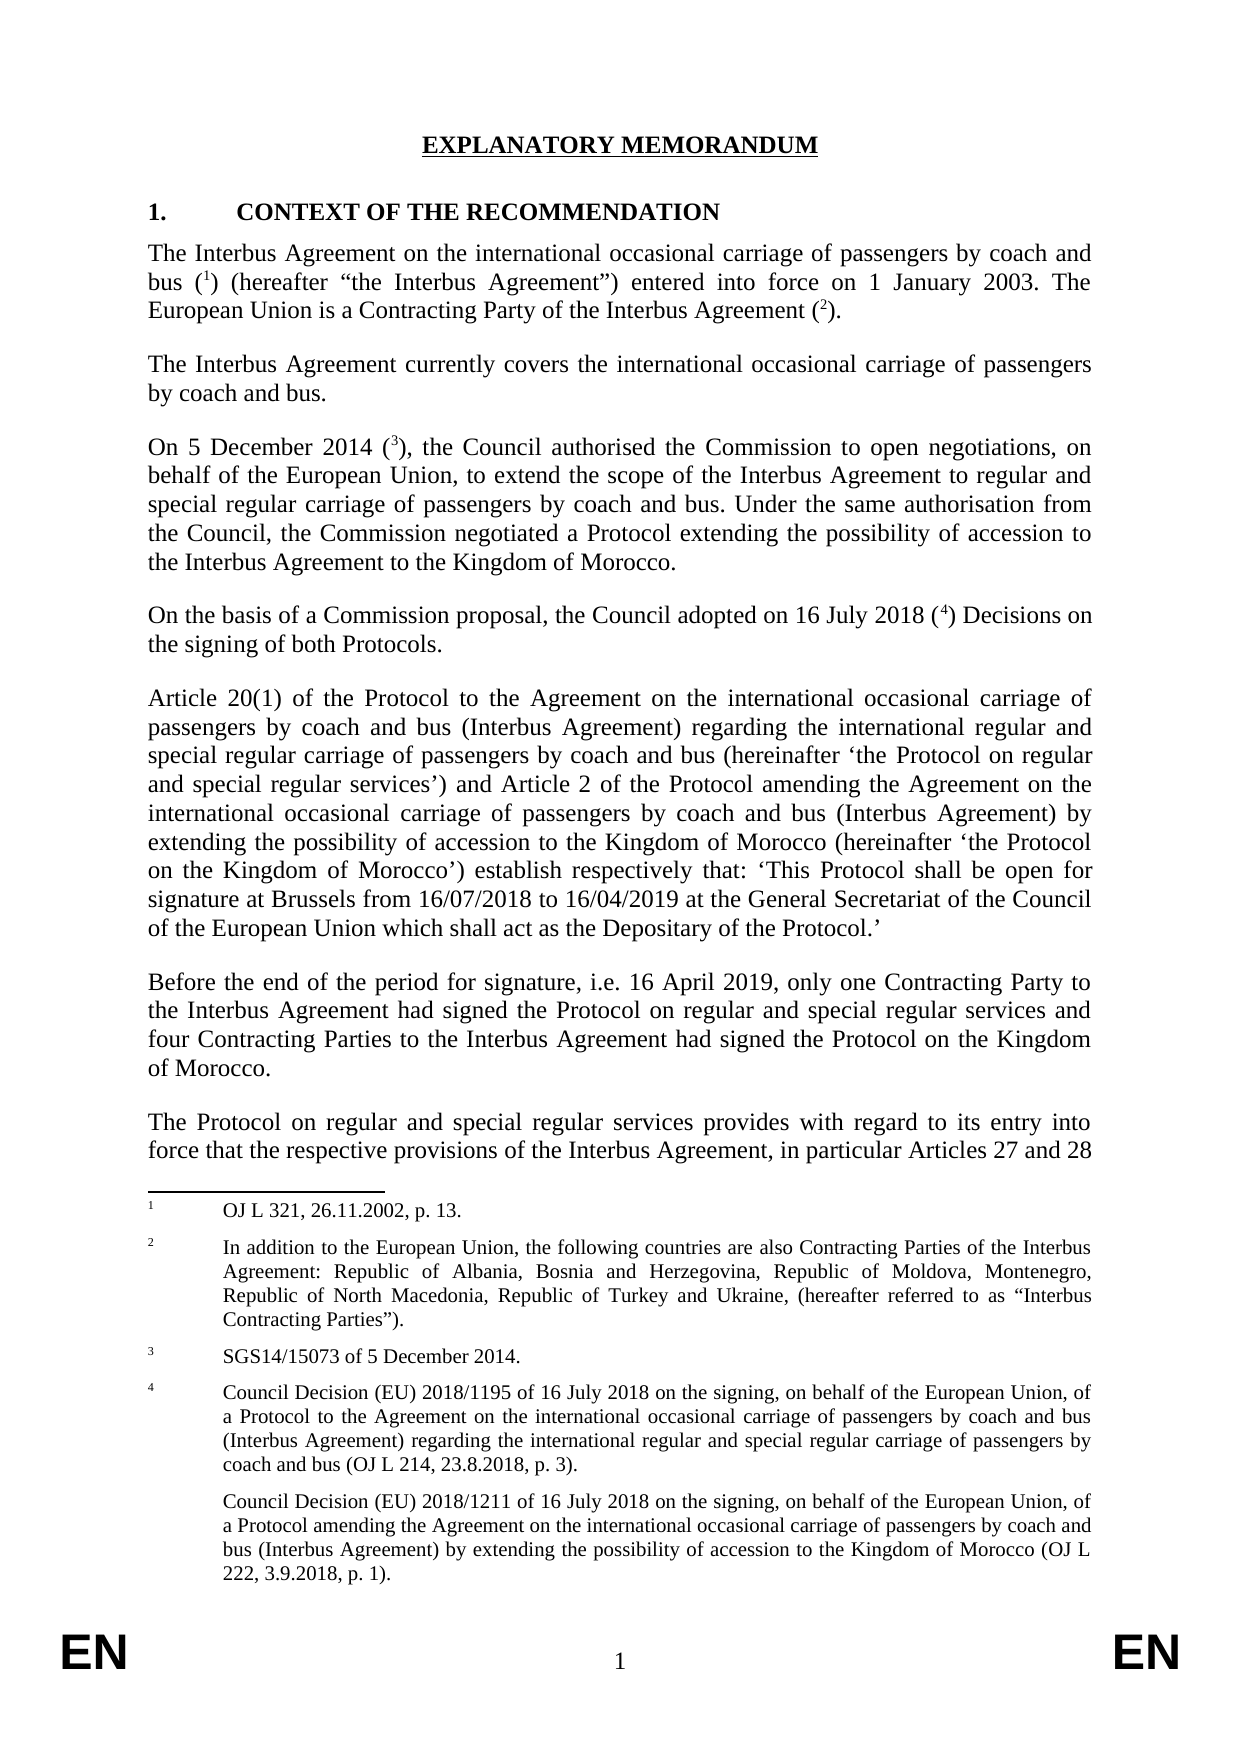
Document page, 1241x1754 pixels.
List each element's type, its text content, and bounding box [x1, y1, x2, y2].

text Article 20(1) of the Protocol to the Agreement on the international occasional carriage of passengers by coach and bus (Interbus Agreement) regarding the international regular and special regular carriage of passengers by coach and bus (hereinafter ‘the Protocol on regular and special regular services’) and Article 2 of the Protocol amending the Agreement on the international occasional carriage of passengers by coach and bus (Interbus Agreement) by extending the possibility of accession to the Kingdom of Morocco (hereinafter ‘the Protocol on the Kingdom of Morocco’) establish respectively that: ‘This Protocol shall be open for signature at Brussels from 16/07/2018 to 16/04/2019 at the General Secretariat of the Council of the European Union which shall act as the Depositary of the Protocol.’ [148, 683, 1093, 942]
text On the basis of a Commission proposal, the Council adopted on 16 July 2018 () Decisions on the signing of both Protocols. [148, 601, 1093, 658]
text The Interbus Agreement currently covers the international occasional carriage of passengers by coach and bus. [148, 349, 1093, 407]
text On 5 December 2014 (), the Council authorised the Commission to open negotiations, on behalf of the European Union, to extend the scope of the Interbus Agreement to regular and special regular carriage of passengers by coach and bus. Under the same authorisation from the Council, the Commission negotiated a Protocol extending the possibility of accession to the Interbus Agreement to the Kingdom of Morocco. [148, 432, 1093, 576]
subtitle 1. CONTEXT OF THE RECOMMENDATION [148, 197, 1093, 226]
text The Interbus Agreement on the international occasional carriage of passengers by coach and bus () (hereafter “the Interbus Agreement”) entered into force on 1 January 2003. The European Union is a Contracting Party of the Interbus Agreement (). [148, 238, 1093, 324]
text EXPLANATORY MEMORANDUM [148, 131, 1093, 159]
text Before the end of the period for signature, i.e. 16 April 2019, only one Contracting Party to the Interbus Agreement had signed the Protocol on regular and special regular services and four Contracting Parties to the Interbus Agreement had signed the Protocol on the Kingdom of Morocco. [148, 967, 1093, 1082]
